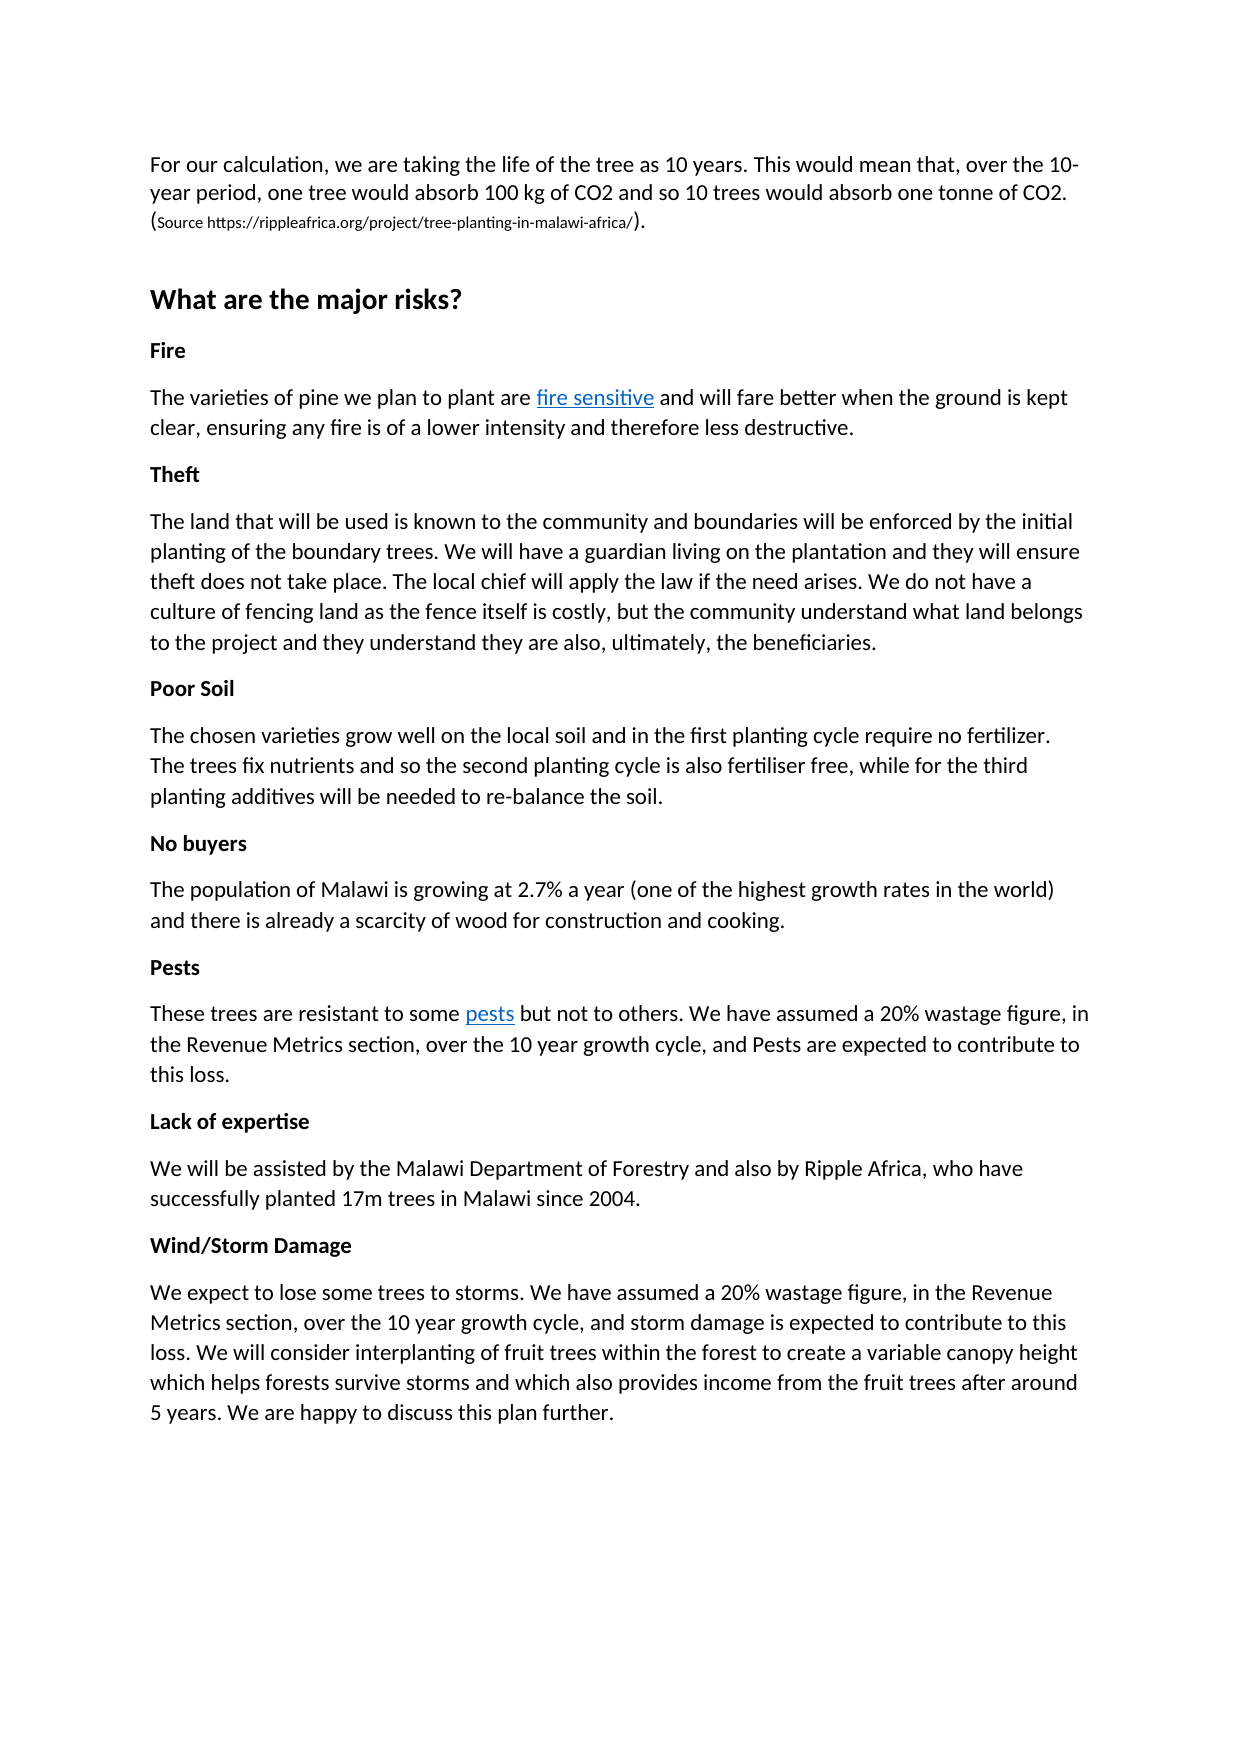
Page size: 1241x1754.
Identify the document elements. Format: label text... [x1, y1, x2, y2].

text The varieties of pine we plan to plant are fire sensitive and will fare better when the ground is kept clear, ensuring any fire is of a lower intensity and therefore less destructive. [150, 383, 1090, 441]
text These trees are resistant to some pests but not to others. We have assumed a 20% wastage figure, in the Revenue Metrics section, over the 10 year growth cycle, and Pests are expected to contribute to this loss. [150, 999, 1090, 1088]
text Theft [150, 460, 1090, 488]
text Fire [150, 336, 1090, 364]
text Wind/Storm Damage [150, 1231, 1090, 1259]
text No buyers [150, 829, 1090, 857]
text The land that will be used is known to the community and boundaries will be enforced by the initial planting of the boundary trees. We will have a guardian living on the plantation and they will ensure theft does not take place. The local chief will apply the law if the need arises. We do not have a culture of fencing land as the fence itself is costly, but the community understand what land belongs to the project and they understand they are also, ultimately, the beneficiaries. [150, 507, 1090, 656]
text The chosen varieties grow well on the local soil and in the first planting cycle require no fertilizer. The trees fix nutrients and so the second planting cycle is also fertiliser free, while for the third planting additives will be needed to re-balance the soil. [150, 721, 1090, 810]
text We expect to lose some trees to storms. We have assumed a 20% wastage figure, in the Revenue Metrics section, over the 10 year growth cycle, and storm damage is expected to contribute to this loss. We will consider interplanting of fruit trees within the forest to create a variable canopy height which helps forests survive storms and which also provides income from the fruit trees after around 5 years. We are happy to discuss this plan further. [150, 1278, 1090, 1427]
text Pests [150, 953, 1090, 981]
text Lack of expertise [150, 1107, 1090, 1135]
text We will be assisted by the Malawi Department of Forestry and also by Ripple Africa, who have successfully planted 17m trees in Malawi since 2004. [150, 1154, 1090, 1212]
text Poor Soil [150, 674, 1090, 703]
text For our calculation, we are taking the life of the tree as 10 years. This would mean that, over the 10-year period, one tree would absorb 100 kg of CO2 and so 10 trees would absorb one tonne of CO2. (Source https://rippleafrica.org/project/tree-planting-in-malawi-africa/). [150, 150, 1090, 234]
text The population of Malawi is growing at 2.7% a year (one of the highest growth rates in the world) and there is already a scarcity of wood for construction and cooking. [150, 876, 1090, 934]
text What are the major risks? [150, 281, 1090, 317]
